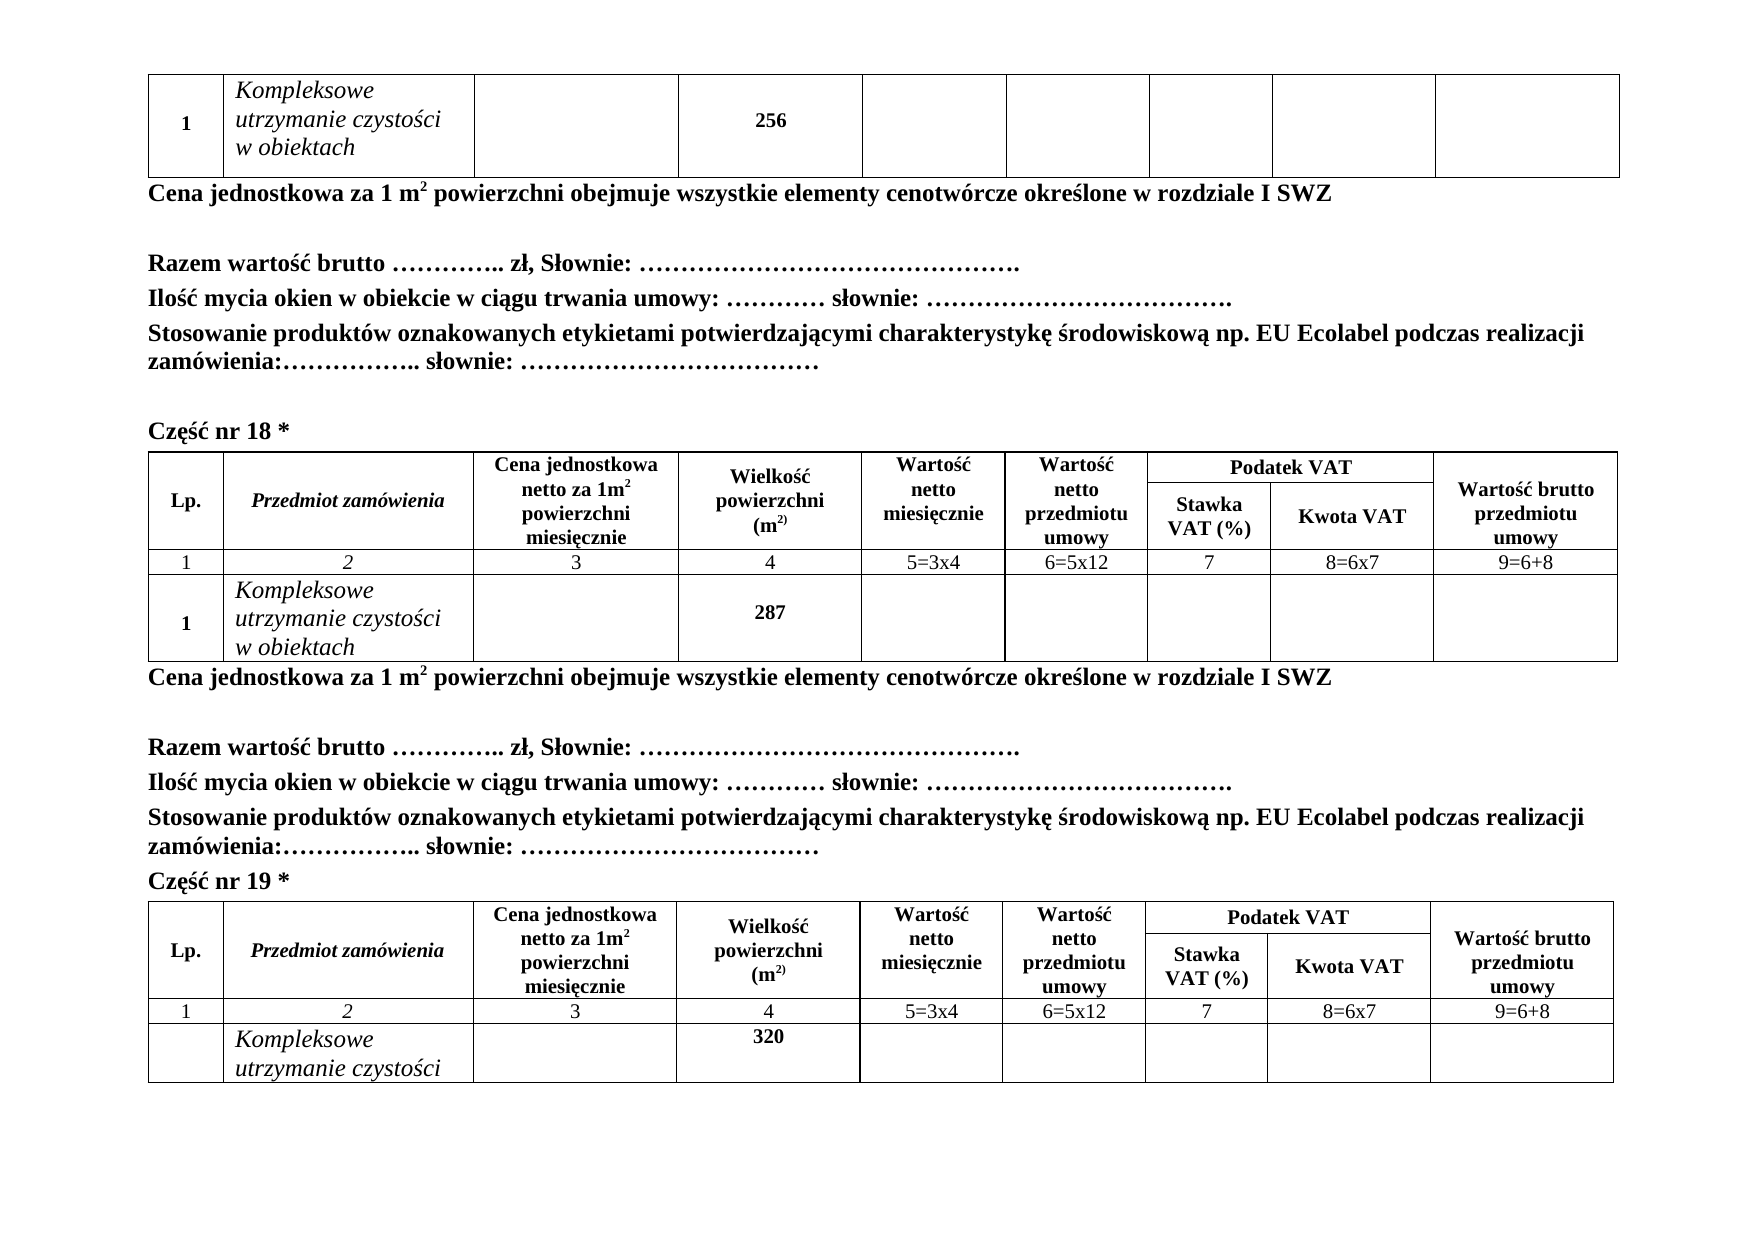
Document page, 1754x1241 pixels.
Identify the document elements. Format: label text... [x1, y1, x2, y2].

table_header Wartość brutto przedmiotu umowy [1431, 902, 1613, 998]
text Cena jednostkowa za 1 m2 powierzchni obejmuje wszystkie elementy cenotwórcze określone w rozdziale I SWZ [148, 178, 1606, 206]
table_cell [1007, 75, 1149, 177]
table_header Podatek VAT [1148, 453, 1433, 482]
table_cell 8=6x7 [1271, 550, 1433, 574]
table_header Wielkość powierzchni (m2) [679, 453, 861, 549]
text Razem wartość brutto ………….. zł, Słownie: ………………………………………. [148, 732, 1606, 761]
table_cell 4 [679, 550, 861, 574]
text Stosowanie produktów oznakowanych etykietami potwierdzającymi charakterystykę środowiskową np. EU Ecolabel podczas realizacji zamówienia:…………….. słownie: ……………………………… [148, 802, 1606, 859]
table_cell 1 [149, 75, 223, 177]
table_cell [1434, 575, 1617, 661]
table_header Cena jednostkowa netto za 1m2 powierzchni miesięcznie [474, 453, 678, 549]
text Stosowanie produktów oznakowanych etykietami potwierdzającymi charakterystykę środowiskową np. EU Ecolabel podczas realizacji zamówienia:…………….. słownie: ……………………………… [148, 318, 1606, 375]
table_cell [1431, 1024, 1613, 1082]
table_cell [1146, 1024, 1267, 1082]
text Razem wartość brutto ………….. zł, Słownie: ………………………………………. [148, 248, 1606, 276]
table_cell Kompleksowe utrzymanie czystości w obiektach [224, 75, 474, 177]
table_cell 320 [677, 1024, 859, 1082]
table_cell [1436, 75, 1619, 177]
table_cell [1150, 75, 1272, 177]
table_header Wartość brutto przedmiotu umowy [1434, 453, 1617, 549]
table_cell 5=3x4 [861, 999, 1002, 1023]
table_cell 6=5x12 [1003, 999, 1145, 1023]
table_cell Stawka VAT (%) [1148, 483, 1270, 549]
table_header Przedmiot zamówienia [224, 453, 473, 549]
table_cell 9=6+8 [1431, 999, 1613, 1023]
table_cell [1003, 1024, 1145, 1082]
table_cell 5=3x4 [862, 550, 1004, 574]
table_cell 4 [677, 999, 859, 1023]
table_cell 1 [149, 1024, 223, 1082]
table_cell Kwota VAT [1271, 483, 1433, 549]
table_cell [1271, 575, 1433, 661]
table_cell 8=6x7 [1268, 999, 1430, 1023]
table_cell 9=6+8 [1434, 550, 1617, 574]
table_cell 287 [679, 575, 861, 661]
table_cell [1006, 575, 1147, 661]
table_cell [475, 75, 678, 177]
text Ilość mycia okien w obiekcie w ciągu trwania umowy: ………… słownie: ………………………………. [148, 767, 1606, 796]
table_cell 7 [1148, 550, 1270, 574]
table_cell 7 [1146, 999, 1267, 1023]
table_header Cena jednostkowa netto za 1m2 powierzchni miesięcznie [474, 902, 676, 998]
table_header Wartość netto miesięcznie [862, 453, 1004, 549]
table_cell [863, 75, 1006, 177]
table_cell [474, 1024, 676, 1082]
table_cell [861, 1024, 1002, 1082]
table_cell 1 [149, 999, 223, 1023]
table_cell 1 [149, 550, 223, 574]
table_cell [1148, 575, 1270, 661]
text Cena jednostkowa za 1 m2 powierzchni obejmuje wszystkie elementy cenotwórcze określone w rozdziale I SWZ [148, 662, 1606, 691]
table_cell [862, 575, 1004, 661]
table_cell [1268, 1024, 1430, 1082]
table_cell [224, 1024, 473, 1082]
table_header Wartość netto przedmiotu umowy [1003, 902, 1145, 998]
table_cell 256 [679, 75, 862, 177]
table_header Lp. [149, 453, 223, 549]
table_cell 6=5x12 [1006, 550, 1147, 574]
table_header Lp. [149, 902, 223, 998]
table_header Podatek VAT [1146, 902, 1430, 933]
table_cell Kompleksowe utrzymanie czystości w obiektach [224, 575, 473, 661]
table_cell 2 [224, 999, 473, 1023]
table_cell 3 [474, 550, 678, 574]
table_cell [1273, 75, 1435, 177]
text Ilość mycia okien w obiekcie w ciągu trwania umowy: ………… słownie: ………………………………. [148, 283, 1606, 311]
table_cell [474, 575, 678, 661]
text Część nr 19 * [148, 866, 1606, 894]
table_header Wartość netto przedmiotu umowy [1006, 453, 1147, 549]
table_cell Kwota VAT [1268, 934, 1430, 998]
table_header Wielkość powierzchni (m2) [677, 902, 859, 998]
table_header Przedmiot zamówienia [224, 902, 473, 998]
table_cell 3 [474, 999, 676, 1023]
text Część nr 18 * [148, 416, 1606, 445]
table_cell 2 [224, 550, 473, 574]
table_cell 1 [149, 575, 223, 661]
table_cell Stawka VAT (%) [1146, 934, 1267, 998]
table_header Wartość netto miesięcznie [861, 902, 1002, 998]
